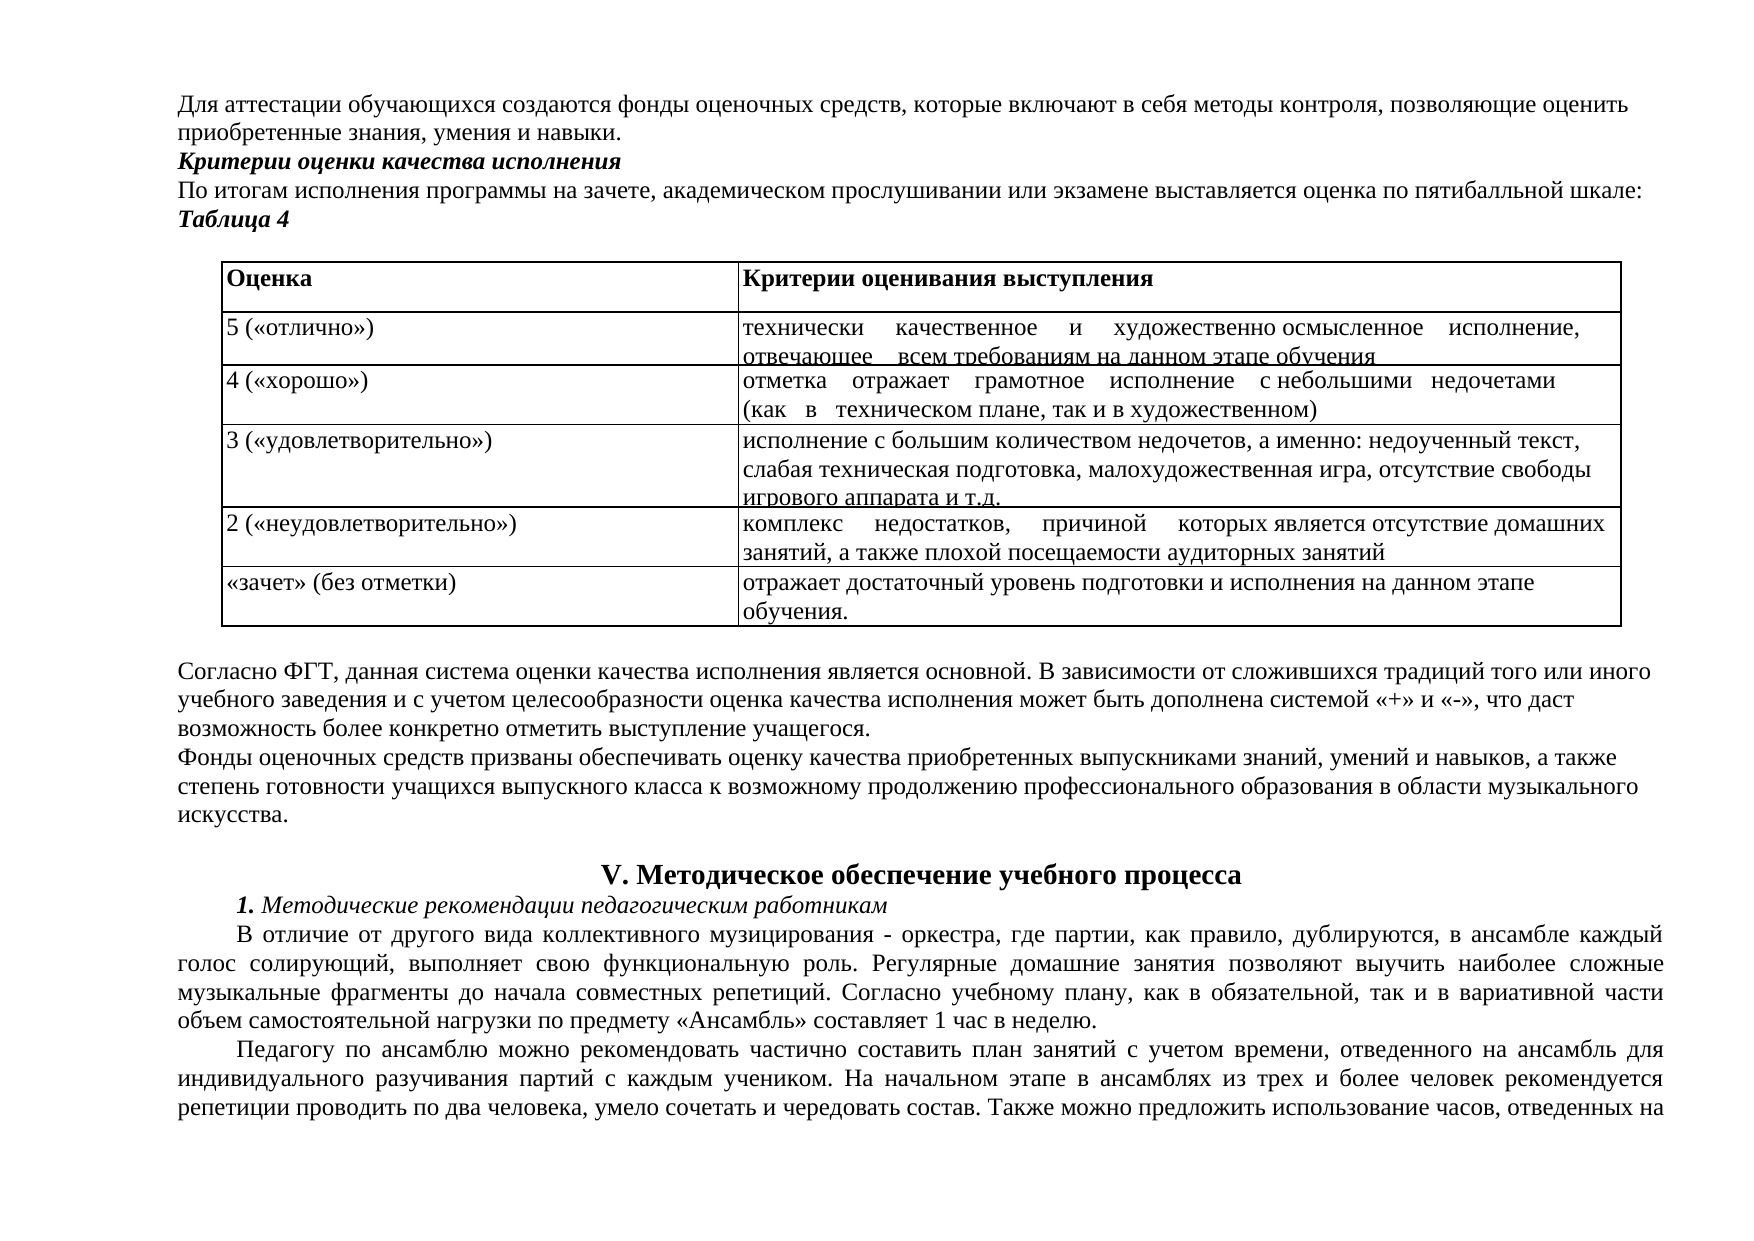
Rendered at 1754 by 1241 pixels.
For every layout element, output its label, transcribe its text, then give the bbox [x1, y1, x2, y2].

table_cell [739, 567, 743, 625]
table_header Оценка [223, 263, 738, 311]
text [177, 1034, 1665, 1121]
table_cell 3 («удовлетворительно») [223, 425, 738, 506]
text Фонды оценочных средств призваны обеспечивать оценку качества приобретенных выпускниками знаний, умений и навыков, а также степень готовности учащихся выпускного класса к возможному продолжению профессионального образования в области музыкального искусства. [177, 742, 1665, 828]
table_header Критерии оценивания выступления [739, 263, 1620, 311]
text Критерии оценки качества исполнения [177, 146, 1665, 175]
table_cell 4 («хорошо») [223, 366, 738, 423]
text 1. Методические рекомендации педагогическим работникам [177, 891, 1665, 919]
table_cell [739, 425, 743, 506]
table_cell 5 («отлично») [223, 313, 738, 364]
table_cell 2 («неудовлетворительно») [223, 508, 738, 566]
text V. Методическое обеспечение учебного процесса [177, 857, 1665, 891]
text В отличие от другого вида коллективного музицирования - оркестра, где партии, как правило, дублируются, в ансамбле каждый голос солирующий, выполняет свою функциональную роль. Регулярные домашние занятия позволяют выучить наиболее сложные музыкальные фрагменты до начала совместных репетиций. Согласно учебному плану, как в обязательной, так и в вариативной части объем самостоятельной нагрузки по предмету «Ансамбль» составляет 1 час в неделю. [177, 919, 1665, 1034]
table_cell комплекс недостатков, причиной которых является отсутствие домашних занятий, а также плохой посещаемости аудиторных занятий [739, 508, 1620, 566]
text По итогам исполнения программы на зачете, академическом прослушивании или экзамене выставляется оценка по пятибалльной шкале: [177, 175, 1665, 204]
text Для аттестации обучающихся создаются фонды оценочных средств, которые включают в себя методы контроля, позволяющие оценить приобретенные знания, умения и навыки. [177, 89, 1665, 146]
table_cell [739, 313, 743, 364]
text Таблица 4 [177, 204, 1665, 232]
table_cell «зачет» (без отметки) [223, 567, 738, 625]
text Согласно ФГТ, данная система оценки качества исполнения является основной. В зависимости от сложившихся традиций того или иного учебного заведения и с учетом целесообразности оценка качества исполнения может быть дополнена системой «+» и «-», что даст возможность более конкретно отметить выступление учащегося. [177, 656, 1665, 742]
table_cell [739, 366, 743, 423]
